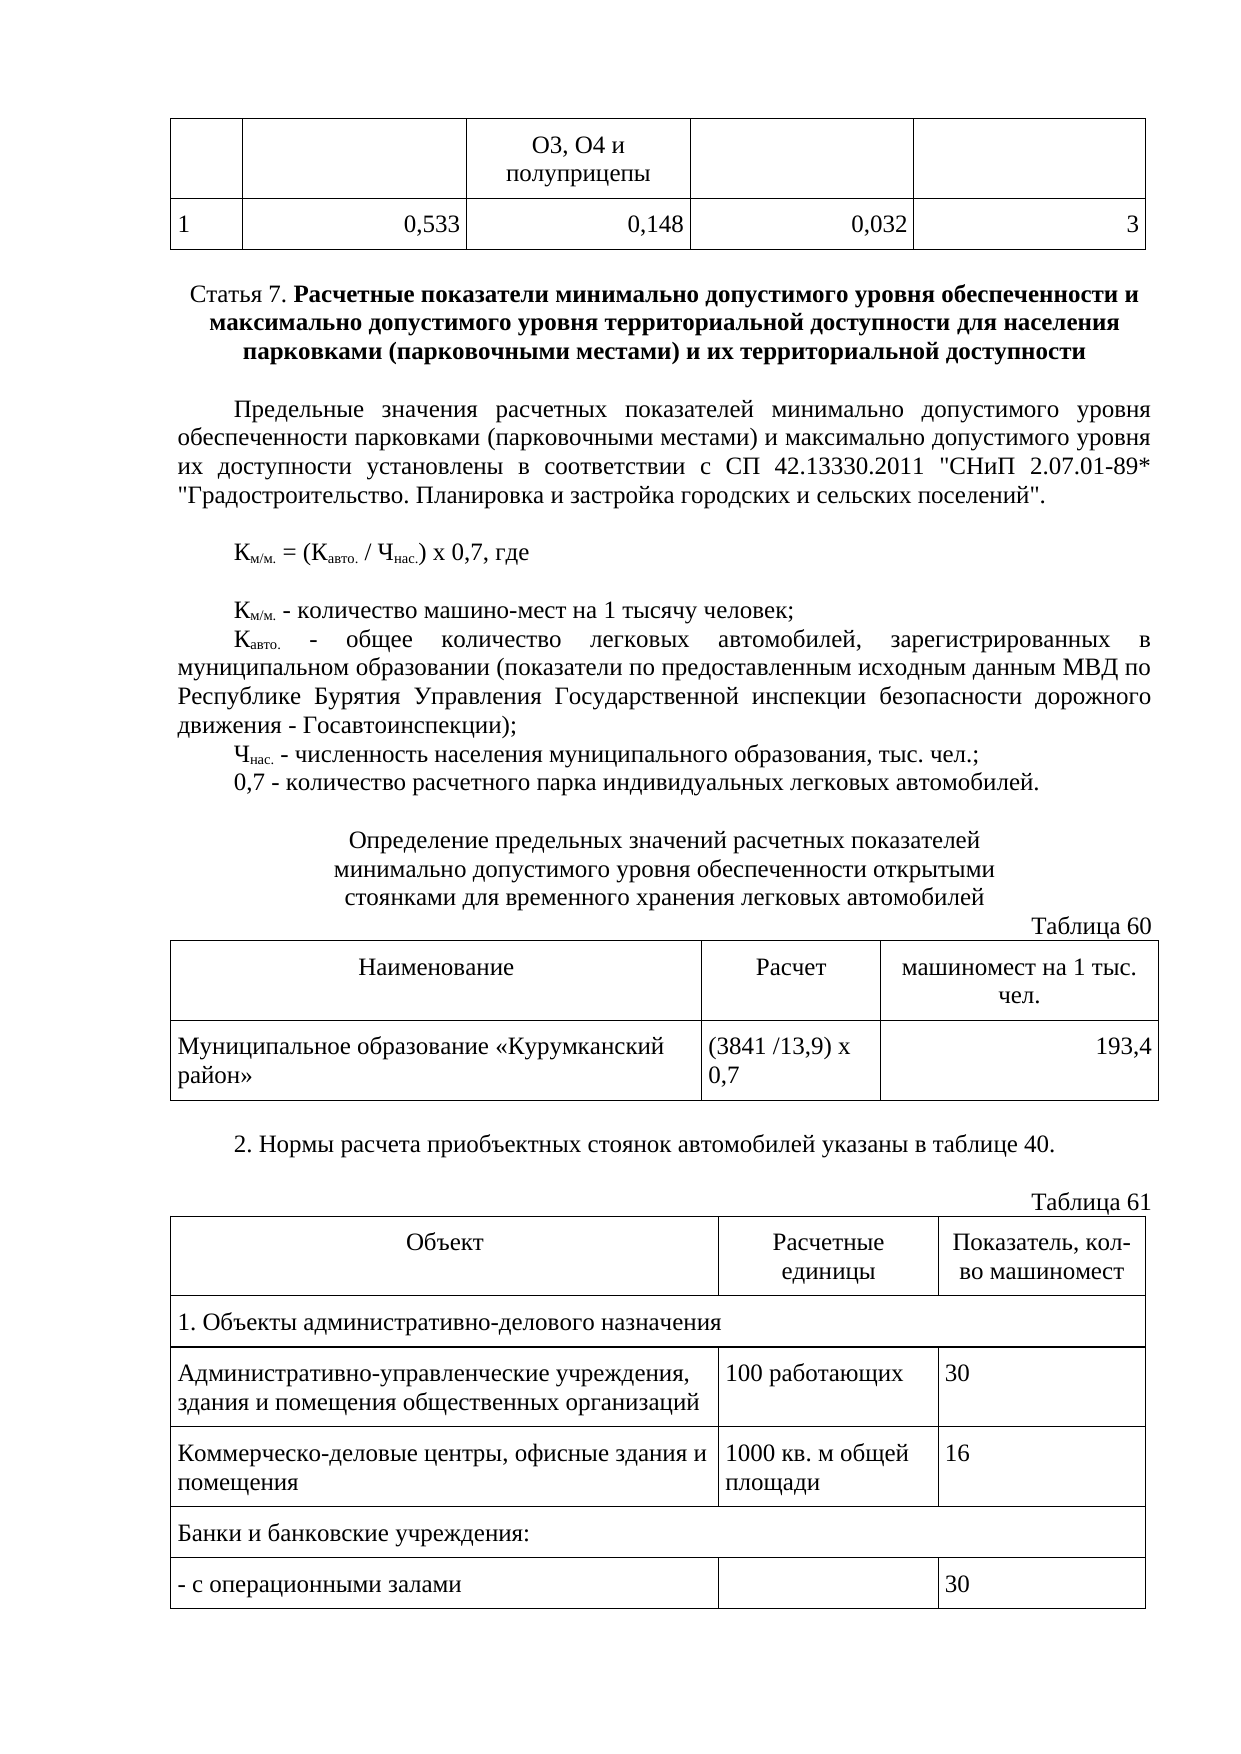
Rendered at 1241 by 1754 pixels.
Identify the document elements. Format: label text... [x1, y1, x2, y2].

text Предельные значения расчетных показателей минимально допустимого уровня обеспеченности парковками (парковочными местами) и максимально допустимого уровня их доступности установлены в соответствии с СП 42.13330.2011 "СНиП 2.07.01-89* "Градостроительство. Планировка и застройка городских и сельских поселений". [177, 394, 1152, 509]
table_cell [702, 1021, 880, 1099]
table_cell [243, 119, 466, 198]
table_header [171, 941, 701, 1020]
text Кавто. - общее количество легковых автомобилей, зарегистрированных в муниципальном образовании (показатели по предоставленным исходным данным МВД по Республике Бурятия Управления Государственной инспекции безопасности дорожного движения - Госавтоинспекции); [177, 624, 1152, 739]
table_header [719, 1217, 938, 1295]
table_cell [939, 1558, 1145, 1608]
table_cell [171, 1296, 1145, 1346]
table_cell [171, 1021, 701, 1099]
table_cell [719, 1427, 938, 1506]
text Чнас. - численность населения муниципального образования, тыс. чел.; [177, 739, 1152, 767]
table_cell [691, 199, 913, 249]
text стоянками для временного хранения легковых автомобилей [177, 882, 1152, 911]
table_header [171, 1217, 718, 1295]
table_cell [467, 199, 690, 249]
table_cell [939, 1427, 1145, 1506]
text Км/м. - количество машино-мест на 1 тысячу человек; [177, 595, 1152, 624]
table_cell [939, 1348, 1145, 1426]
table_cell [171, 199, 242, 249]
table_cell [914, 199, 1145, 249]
text Определение предельных значений расчетных показателей [177, 825, 1152, 854]
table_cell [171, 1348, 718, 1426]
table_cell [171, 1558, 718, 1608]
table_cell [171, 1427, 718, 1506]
text Км/м. = (Кавто. / Чнас.) x 0,7, где [177, 537, 1152, 566]
text 0,7 - количество расчетного парка индивидуальных легковых автомобилей. [177, 767, 1152, 796]
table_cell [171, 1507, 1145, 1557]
text Таблица 61 [177, 1187, 1152, 1216]
text 2. Нормы расчета приобъектных стоянок автомобилей указаны в таблице 40. [177, 1129, 1152, 1158]
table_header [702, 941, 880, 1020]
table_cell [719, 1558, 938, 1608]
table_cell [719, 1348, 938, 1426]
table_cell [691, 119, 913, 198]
text минимально допустимого уровня обеспеченности открытыми [177, 854, 1152, 882]
text Статья 7. Расчетные показатели минимально допустимого уровня обеспеченности и максимально допустимого уровня территориальной доступности для населения парковками (парковочными местами) и их территориальной доступности [177, 279, 1152, 365]
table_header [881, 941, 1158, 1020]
text Таблица 60 [177, 911, 1152, 940]
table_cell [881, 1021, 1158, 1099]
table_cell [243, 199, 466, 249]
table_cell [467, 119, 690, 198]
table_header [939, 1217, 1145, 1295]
